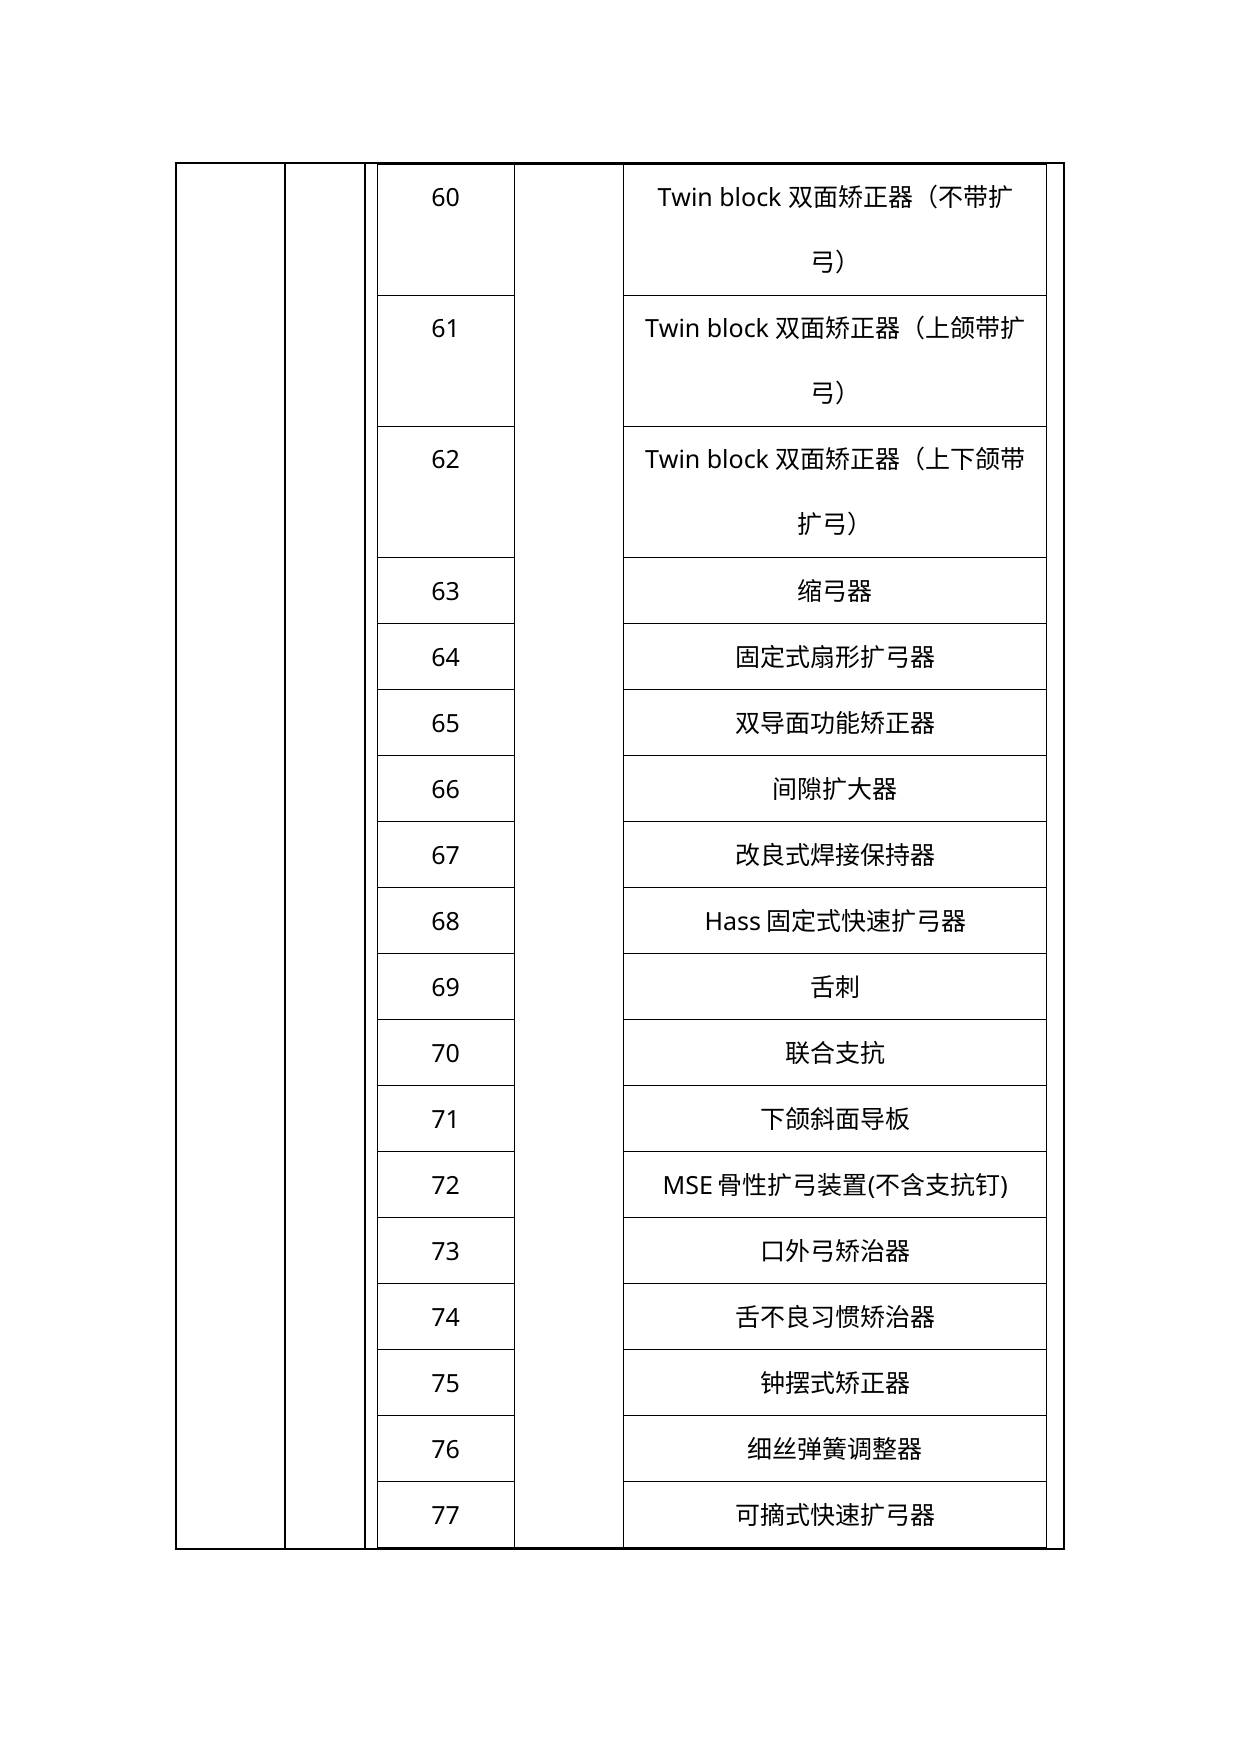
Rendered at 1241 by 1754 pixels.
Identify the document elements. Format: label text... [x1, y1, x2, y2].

table_cell 一、技术参数要求 1、各类定制式活动义齿与各类矫治器、保持器及其他加工制作 [378, 1152, 514, 1217]
table_cell 一、技术参数要求 1、各类定制式活动义齿与各类矫治器、保持器及其他加工制作 [378, 690, 514, 755]
table_cell 一、技术参数要求 1、各类定制式活动义齿与各类矫治器、保持器及其他加工制作 [624, 624, 1046, 689]
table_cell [624, 165, 1046, 295]
table_cell 一、技术参数要求 1、各类定制式活动义齿与各类矫治器、保持器及其他加工制作 [378, 888, 514, 953]
table_cell 一、技术参数要求 1、各类定制式活动义齿与各类矫治器、保持器及其他加工制作 [378, 1218, 514, 1283]
table_cell 一、技术参数要求 1、各类定制式活动义齿与各类矫治器、保持器及其他加工制作 [378, 1284, 514, 1349]
table_cell [177, 164, 284, 1548]
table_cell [624, 1482, 1046, 1547]
table_cell 一、技术参数要求 1、各类定制式活动义齿与各类矫治器、保持器及其他加工制作 [624, 1086, 1046, 1151]
table_cell 一、技术参数要求 1、各类定制式活动义齿与各类矫治器、保持器及其他加工制作 [378, 1350, 514, 1415]
table_cell 一、技术参数要求 1、各类定制式活动义齿与各类矫治器、保持器及其他加工制作 [624, 427, 1046, 557]
table_cell 一、技术参数要求 1、各类定制式活动义齿与各类矫治器、保持器及其他加工制作 [378, 558, 514, 623]
table_cell 一、技术参数要求 1、各类定制式活动义齿与各类矫治器、保持器及其他加工制作 [378, 427, 514, 557]
table_cell 一、技术参数要求 1、各类定制式活动义齿与各类矫治器、保持器及其他加工制作 [624, 756, 1046, 821]
table_cell 一、技术参数要求 1、各类定制式活动义齿与各类矫治器、保持器及其他加工制作 [378, 1086, 514, 1151]
table_cell 一、技术参数要求 1、各类定制式活动义齿与各类矫治器、保持器及其他加工制作 [624, 1416, 1046, 1481]
table_cell 一、技术参数要求 1、各类定制式活动义齿与各类矫治器、保持器及其他加工制作 [378, 954, 514, 1019]
table_cell 一、技术参数要求 1、各类定制式活动义齿与各类矫治器、保持器及其他加工制作 [378, 296, 514, 426]
table_cell 一、技术参数要求 1、各类定制式活动义齿与各类矫治器、保持器及其他加工制作 [378, 624, 514, 689]
table_cell 一、技术参数要求 1、各类定制式活动义齿与各类矫治器、保持器及其他加工制作 [624, 1284, 1046, 1349]
table_cell 一、技术参数要求 1、各类定制式活动义齿与各类矫治器、保持器及其他加工制作 [624, 558, 1046, 623]
table_cell 一、技术参数要求 1、各类定制式活动义齿与各类矫治器、保持器及其他加工制作 [624, 822, 1046, 887]
table_cell 一、技术参数要求 1、各类定制式活动义齿与各类矫治器、保持器及其他加工制作 [624, 1218, 1046, 1283]
table_cell 一、技术参数要求 1、各类定制式活动义齿与各类矫治器、保持器及其他加工制作 [624, 690, 1046, 755]
table_cell 一、技术参数要求 1、各类定制式活动义齿与各类矫治器、保持器及其他加工制作 [624, 888, 1046, 953]
table_cell 一、技术参数要求 1、各类定制式活动义齿与各类矫治器、保持器及其他加工制作 [624, 1020, 1046, 1085]
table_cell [1047, 164, 1063, 1548]
table_cell 一、技术参数要求 1、各类定制式活动义齿与各类矫治器、保持器及其他加工制作 [378, 756, 514, 821]
table_cell 一、技术参数要求 1、各类定制式活动义齿与各类矫治器、保持器及其他加工制作 [624, 954, 1046, 1019]
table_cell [366, 164, 377, 1548]
table_cell 一、技术参数要求 1、各类定制式活动义齿与各类矫治器、保持器及其他加工制作 [378, 1416, 514, 1481]
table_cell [378, 165, 514, 295]
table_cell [378, 1482, 514, 1547]
table_cell 一、技术参数要求 1、各类定制式活动义齿与各类矫治器、保持器及其他加工制作 [624, 1350, 1046, 1415]
table_cell 一、技术参数要求 1、各类定制式活动义齿与各类矫治器、保持器及其他加工制作 [378, 1020, 514, 1085]
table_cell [515, 165, 623, 1547]
table_cell 一、技术参数要求 1、各类定制式活动义齿与各类矫治器、保持器及其他加工制作 [378, 822, 514, 887]
table_cell 一、技术参数要求 1、各类定制式活动义齿与各类矫治器、保持器及其他加工制作 [624, 296, 1046, 426]
table_cell 一、技术参数要求 1、各类定制式活动义齿与各类矫治器、保持器及其他加工制作 [624, 1152, 1046, 1217]
table_cell 1 [286, 164, 364, 1548]
